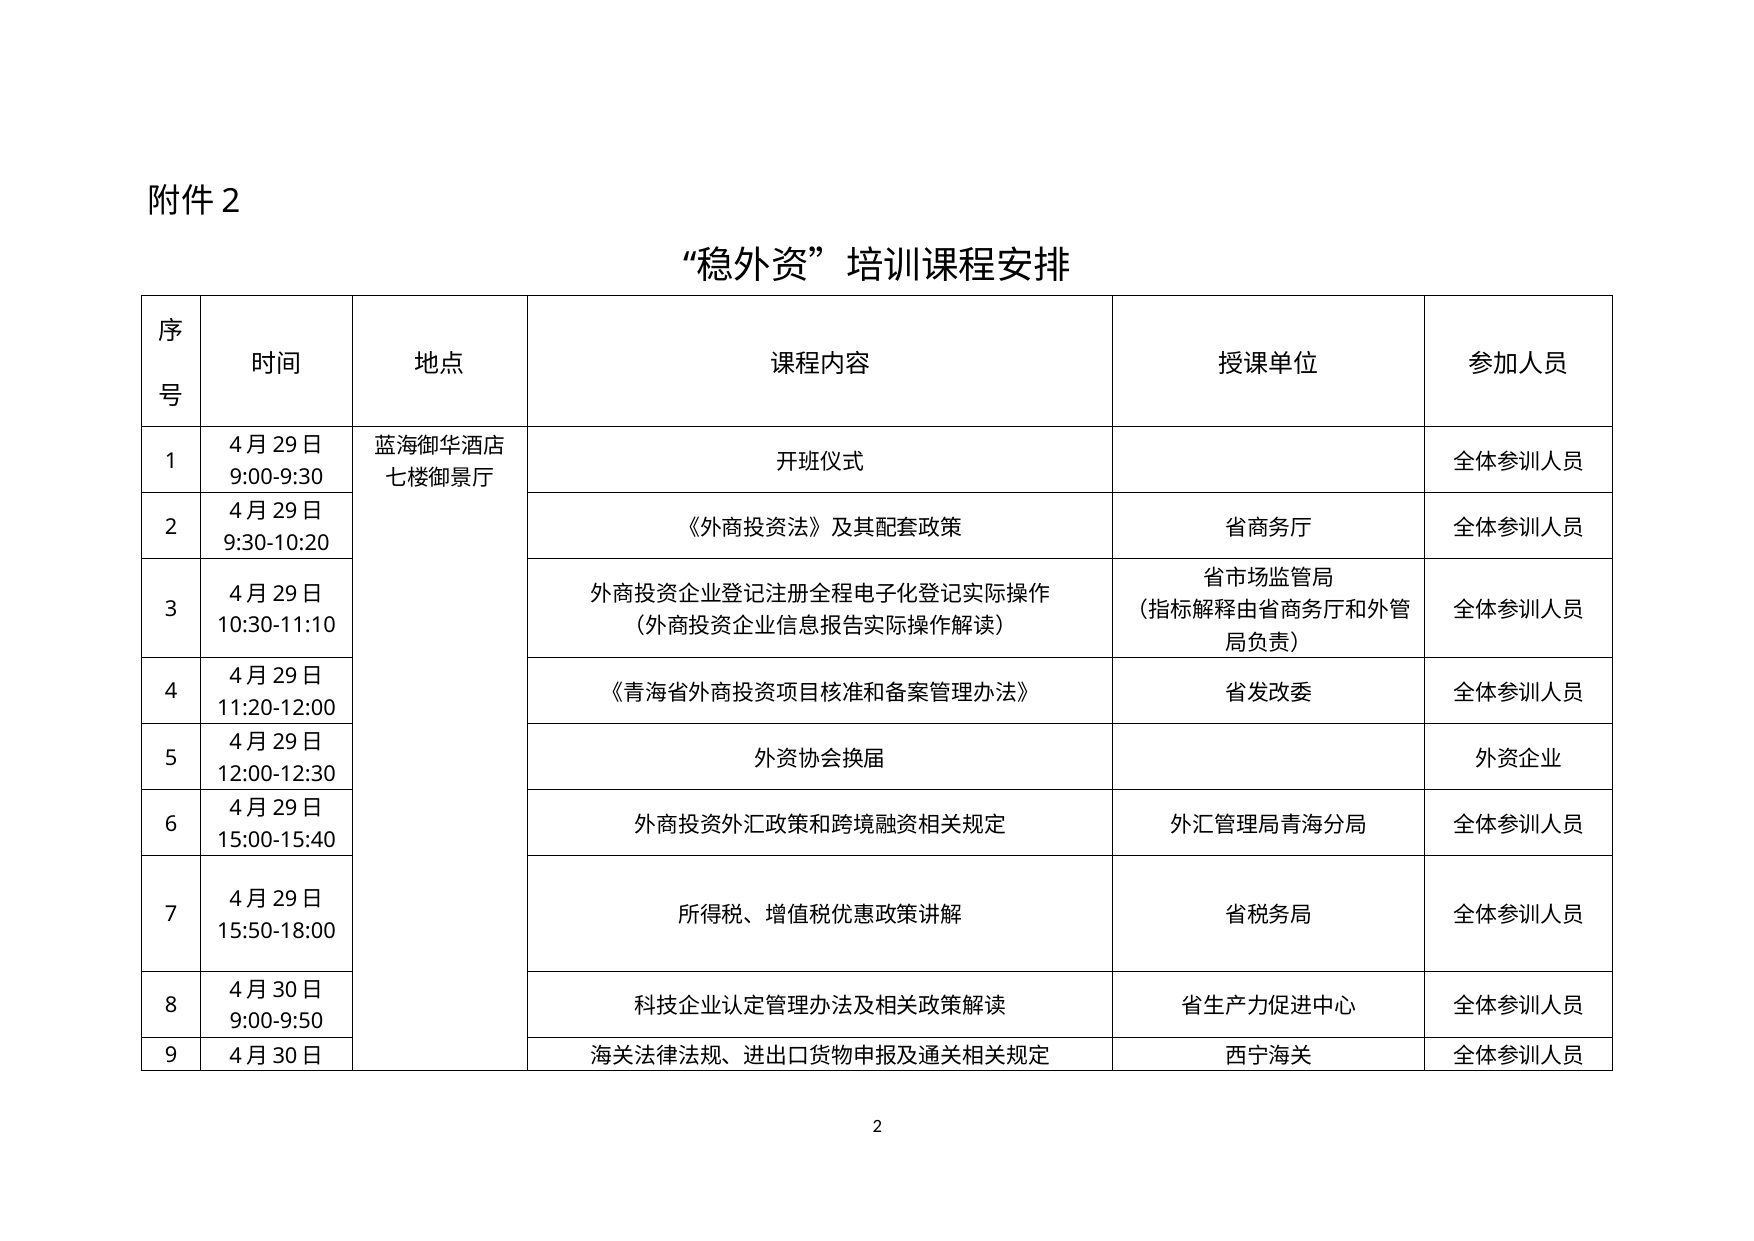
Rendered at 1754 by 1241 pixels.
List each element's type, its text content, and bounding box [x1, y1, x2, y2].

table_cell 外资企业 [1425, 724, 1612, 789]
table_cell 科技企业认定管理办法及相关政策解读 [528, 972, 1112, 1037]
table_cell 外商投资企业登记注册全程电子化登记实际操作 （外商投资企业信息报告实际操作解读） [528, 559, 1112, 657]
table_cell 全体参训人员 [1425, 856, 1612, 971]
table_header 授课单位 [1113, 296, 1424, 426]
table_cell 1 [142, 427, 200, 492]
table_cell 省生产力促进中心 [1113, 972, 1424, 1037]
table_cell 4月29日 12:00-12:30 [201, 724, 352, 789]
table_header 地点 [353, 296, 527, 426]
table_cell 外汇管理局青海分局 [1113, 790, 1424, 855]
table_cell 省税务局 [1113, 856, 1424, 971]
table_cell 全体参训人员 [1425, 1038, 1612, 1070]
table_cell 蓝海御华酒店 七楼御景厅 [353, 427, 527, 1070]
table_cell 全体参训人员 [1425, 559, 1612, 657]
table_cell 西宁海关 [1113, 1038, 1424, 1070]
table_cell 4 [142, 658, 200, 723]
table_cell [1113, 724, 1424, 789]
table_header 序号 [142, 296, 200, 426]
table_cell 4月30日 9:00-9:50 [201, 972, 352, 1037]
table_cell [528, 1038, 1112, 1070]
table_cell 全体参训人员 [1425, 427, 1612, 492]
table_cell 省市场监管局 （指标解释由省商务厅和外管局负责） [1113, 559, 1424, 657]
table_cell 7 [142, 856, 200, 971]
table_cell 外商投资外汇政策和跨境融资相关规定 [528, 790, 1112, 855]
table_cell 5 [142, 724, 200, 789]
table_cell 4月30日 10:00-12:00 [201, 1038, 352, 1070]
table_cell 《外商投资法》及其配套政策 [528, 493, 1112, 558]
table_cell 9 [142, 1038, 200, 1070]
table_cell 全体参训人员 [1425, 493, 1612, 558]
table_cell 4月29日 9:30-10:20 [201, 493, 352, 558]
table_header 参加人员 [1425, 296, 1612, 426]
table_cell 省商务厅 [1113, 493, 1424, 558]
table_cell [1113, 427, 1424, 492]
table_cell 外资协会换届 [528, 724, 1112, 789]
table_cell 2 [142, 493, 200, 558]
table_cell 省发改委 [1113, 658, 1424, 723]
table_cell 3 [142, 559, 200, 657]
table_cell 8 [142, 972, 200, 1037]
table_cell 所得税、增值税优惠政策讲解 [528, 856, 1112, 971]
table_cell 全体参训人员 [1425, 972, 1612, 1037]
table_cell 4月29日 15:00-15:40 [201, 790, 352, 855]
table_cell 《青海省外商投资项目核准和备案管理办法》 [528, 658, 1112, 723]
table_cell 全体参训人员 [1425, 790, 1612, 855]
text 附件2 [148, 165, 1606, 230]
table_cell 4月29日 15:50-18:00 [201, 856, 352, 971]
table_cell 全体参训人员 [1425, 658, 1612, 723]
table_header 课程内容 [528, 296, 1112, 426]
table_cell 4月29日 9:00-9:30 [201, 427, 352, 492]
table_cell 开班仪式 [528, 427, 1112, 492]
table_header 时间 [201, 296, 352, 426]
text “稳外资”培训课程安排 [148, 230, 1606, 295]
table_cell 6 [142, 790, 200, 855]
table_cell 4月29日 10:30-11:10 [201, 559, 352, 657]
table_cell 4月29日 11:20-12:00 [201, 658, 352, 723]
